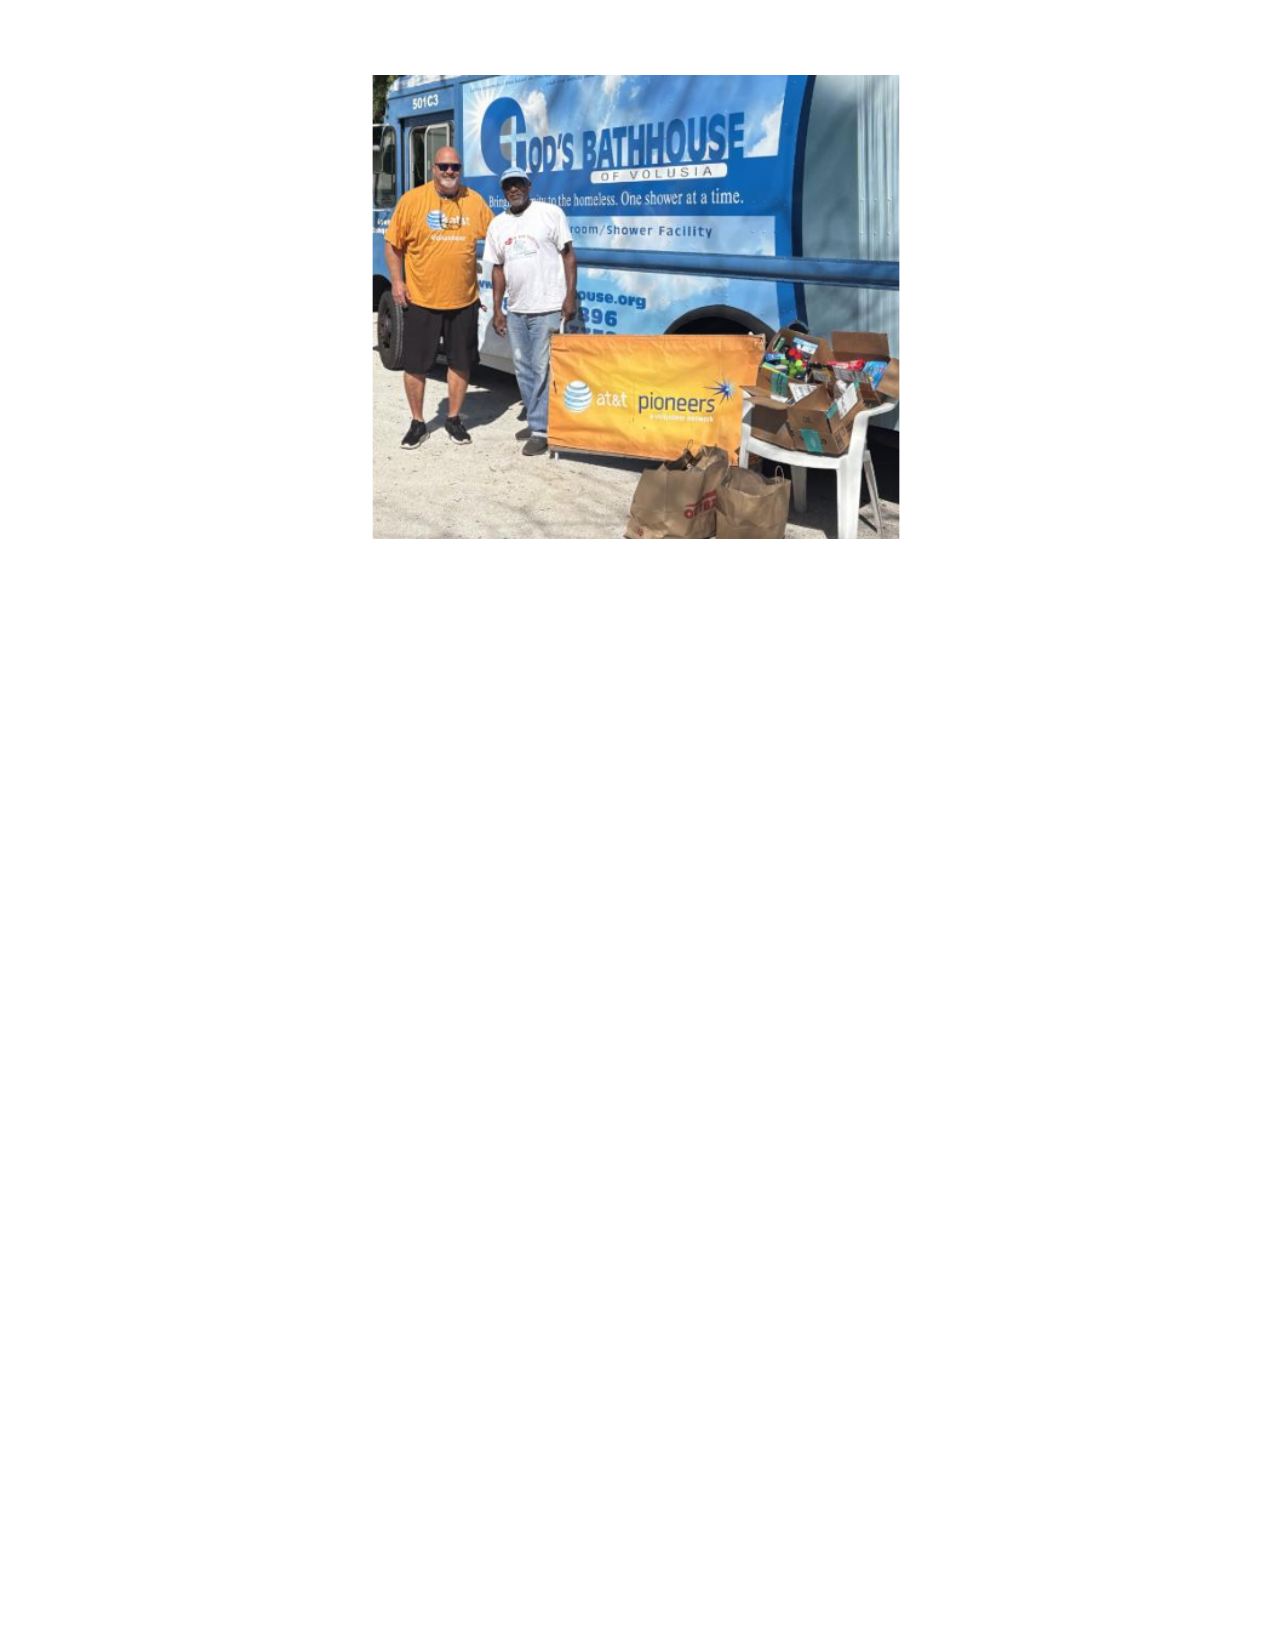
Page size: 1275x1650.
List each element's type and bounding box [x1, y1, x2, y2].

picture [371, 75, 899, 538]
